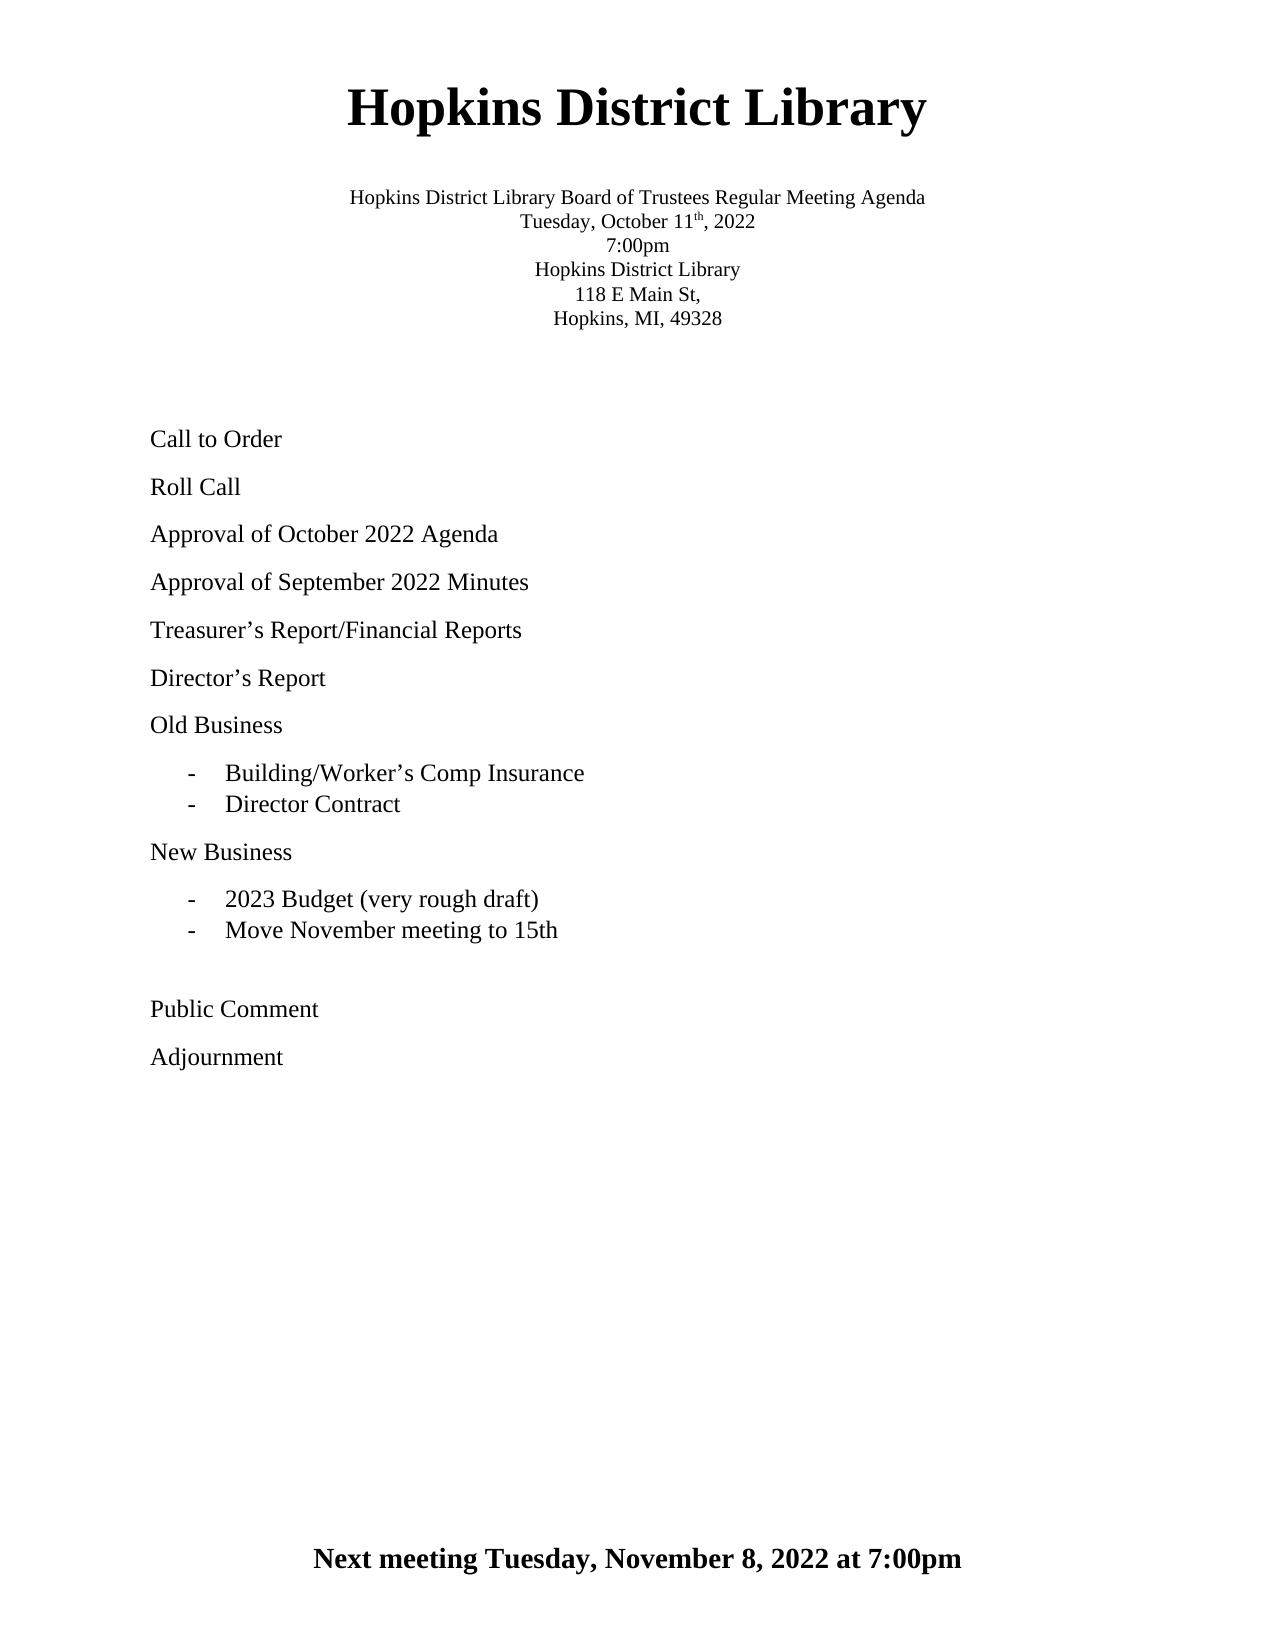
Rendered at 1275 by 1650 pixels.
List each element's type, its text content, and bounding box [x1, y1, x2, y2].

text Old Business [150, 710, 1125, 739]
list Director Contract [187, 789, 1125, 818]
text Call to Order [150, 424, 1125, 453]
text Approval of October 2022 Agenda [150, 519, 1125, 548]
list 2023 Budget (very rough draft) [187, 884, 1125, 913]
text Director’s Report [150, 663, 1125, 691]
list Move November meeting to 15th [187, 916, 1125, 944]
text Public Comment [150, 994, 1125, 1023]
text New Business [150, 837, 1125, 866]
list Building/Worker’s Comp Insurance [187, 758, 1125, 787]
text Approval of September 2022 Minutes [150, 567, 1125, 596]
text Treasurer’s Report/Financial Reports [150, 615, 1125, 644]
text Roll Call [150, 472, 1125, 501]
text Adjournment [150, 1042, 1125, 1071]
